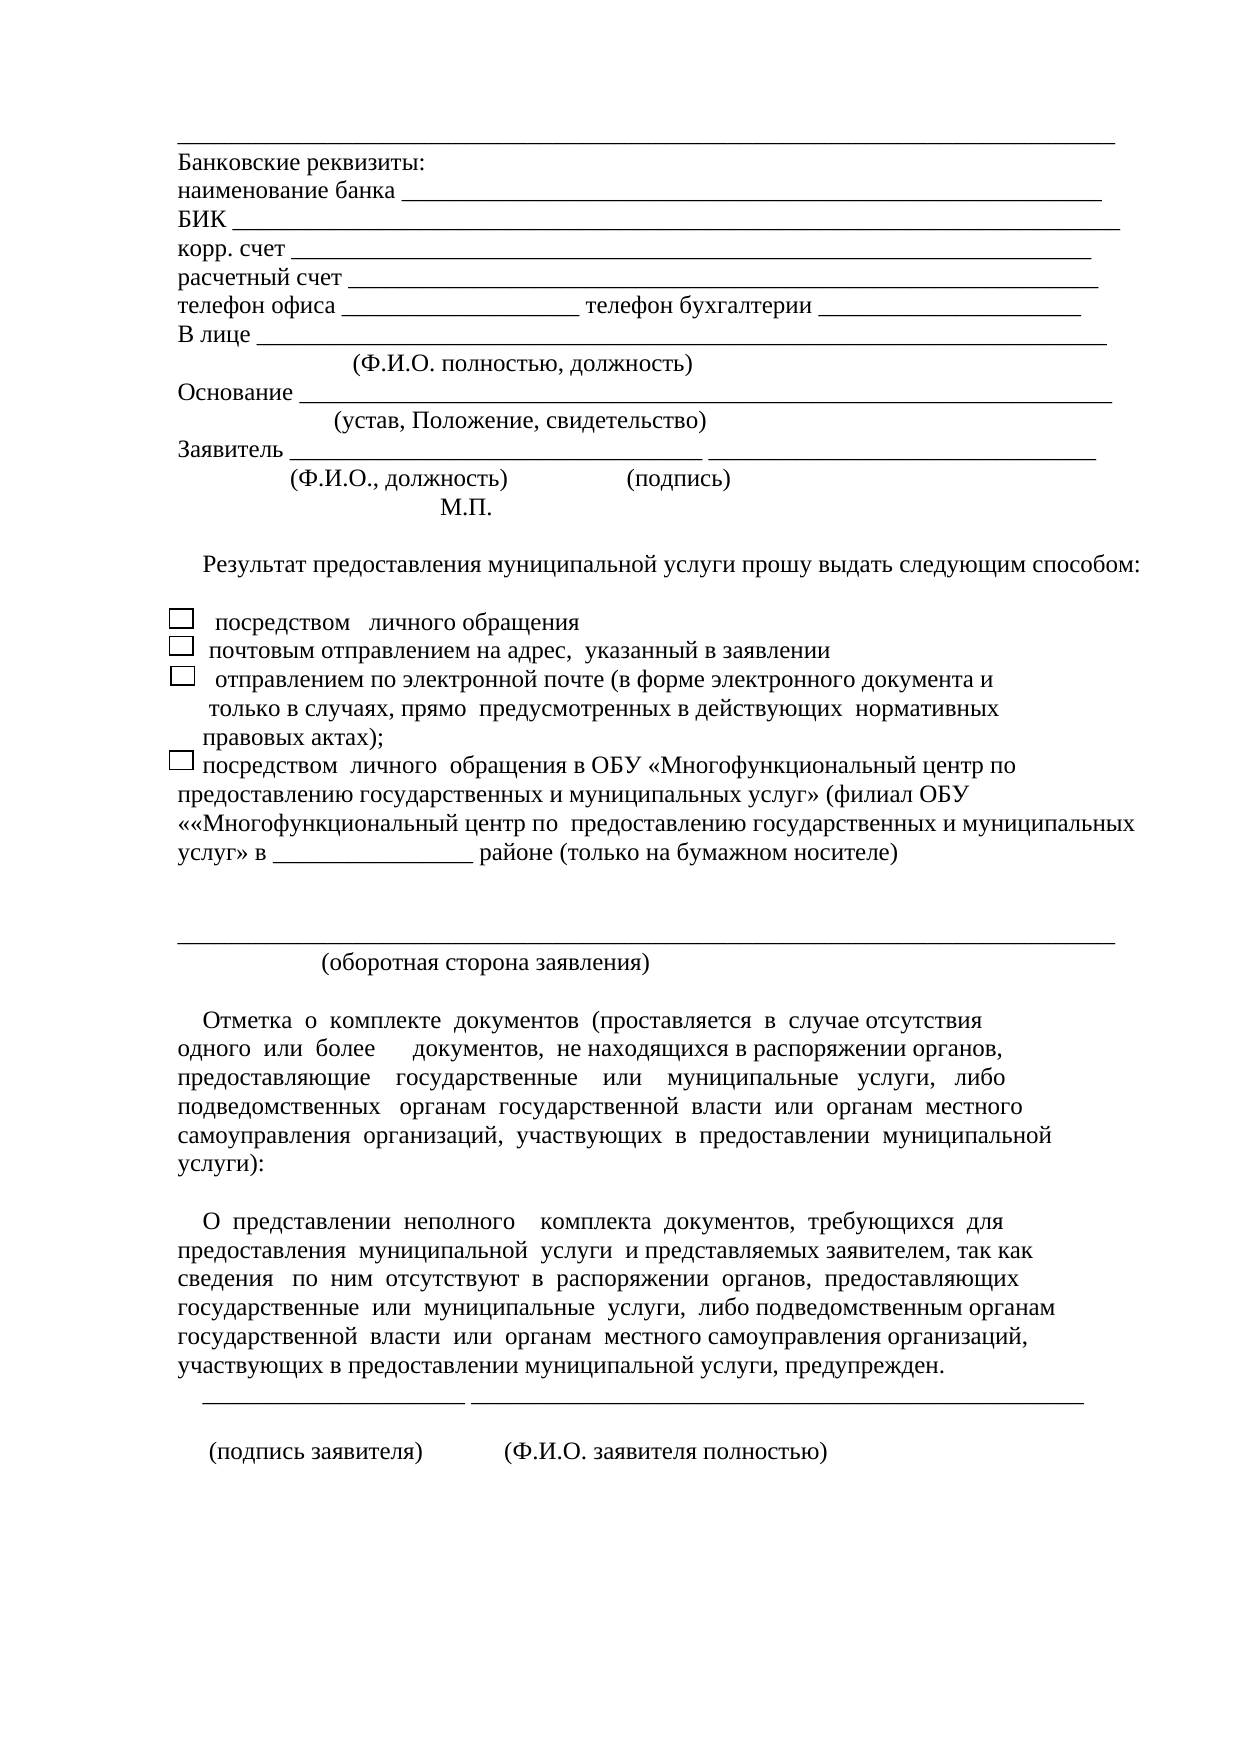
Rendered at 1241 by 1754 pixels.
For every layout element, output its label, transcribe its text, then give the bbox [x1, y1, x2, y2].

text (устав, Положение, свидетельство) [177, 406, 1152, 434]
text Основание _________________________________________________________________ [177, 377, 1152, 406]
text одного или более документов, не находящихся в распоряжении органов, [177, 1033, 1152, 1062]
text услуги): [177, 1148, 1152, 1177]
text (оборотная сторона заявления) [177, 947, 1152, 976]
text только в случаях, прямо предусмотренных в действующих нормативных [177, 693, 1152, 722]
text государственной власти или органам местного самоуправления организаций, [177, 1321, 1152, 1350]
text участвующих в предоставлении муниципальной услуги, предупрежден. [177, 1350, 1152, 1378]
text телефон офиса ___________________ телефон бухгалтерии _____________________ [177, 291, 1152, 319]
text В лице ____________________________________________________________________ [177, 319, 1152, 348]
text Результат предоставления муниципальной услуги прошу выдать следующим способом: [177, 549, 1152, 578]
text расчетный счет ____________________________________________________________ [177, 262, 1152, 291]
text предоставления муниципальной услуги и представляемых заявителем, так как [177, 1235, 1152, 1263]
text Заявитель _________________________________ _______________________________ [177, 434, 1152, 463]
text БИК _______________________________________________________________________ [177, 204, 1152, 233]
text посредством личного обращения [177, 607, 1152, 636]
text почтовым отправлением на адрес, указанный в заявлении [177, 636, 1152, 664]
text правовых актах); [177, 722, 1152, 751]
text корр. счет ________________________________________________________________ [177, 233, 1152, 262]
text Банковские реквизиты: [177, 147, 1152, 176]
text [177, 118, 1152, 147]
text (Ф.И.О. полностью, должность) [177, 348, 1152, 377]
text государственные или муниципальные услуги, либо подведомственным органам [177, 1292, 1152, 1321]
text М.П. [177, 492, 1152, 521]
text посредством личного обращения в ОБУ «Многофункциональный центр по предоставлению государственных и муниципальных услуг» (филиал ОБУ ««Многофункциональный центр по предоставлению государственных и муниципальных услуг» в ________________ районе (только на бумажном носителе) [177, 751, 1152, 866]
text предоставляющие государственные или муниципальные услуги, либо [177, 1062, 1152, 1091]
text (подпись заявителя) (Ф.И.О. заявителя полностью) [177, 1436, 1152, 1465]
text самоуправления организаций, участвующих в предоставлении муниципальной [177, 1120, 1152, 1148]
text (Ф.И.О., должность) (подпись) [177, 463, 1152, 492]
text _____________________ _________________________________________________ [177, 1378, 1152, 1407]
text сведения по ним отсутствуют в распоряжении органов, предоставляющих [177, 1263, 1152, 1292]
text О представлении неполного комплекта документов, требующихся для [177, 1206, 1152, 1235]
text наименование банка ________________________________________________________ [177, 176, 1152, 204]
text Отметка о комплекте документов (проставляется в случае отсутствия [177, 1005, 1152, 1033]
text подведомственных органам государственной власти или органам местного [177, 1091, 1152, 1120]
text отправлением по электронной почте (в форме электронного документа и [177, 664, 1152, 693]
text ___________________________________________________________________________ [177, 918, 1152, 947]
